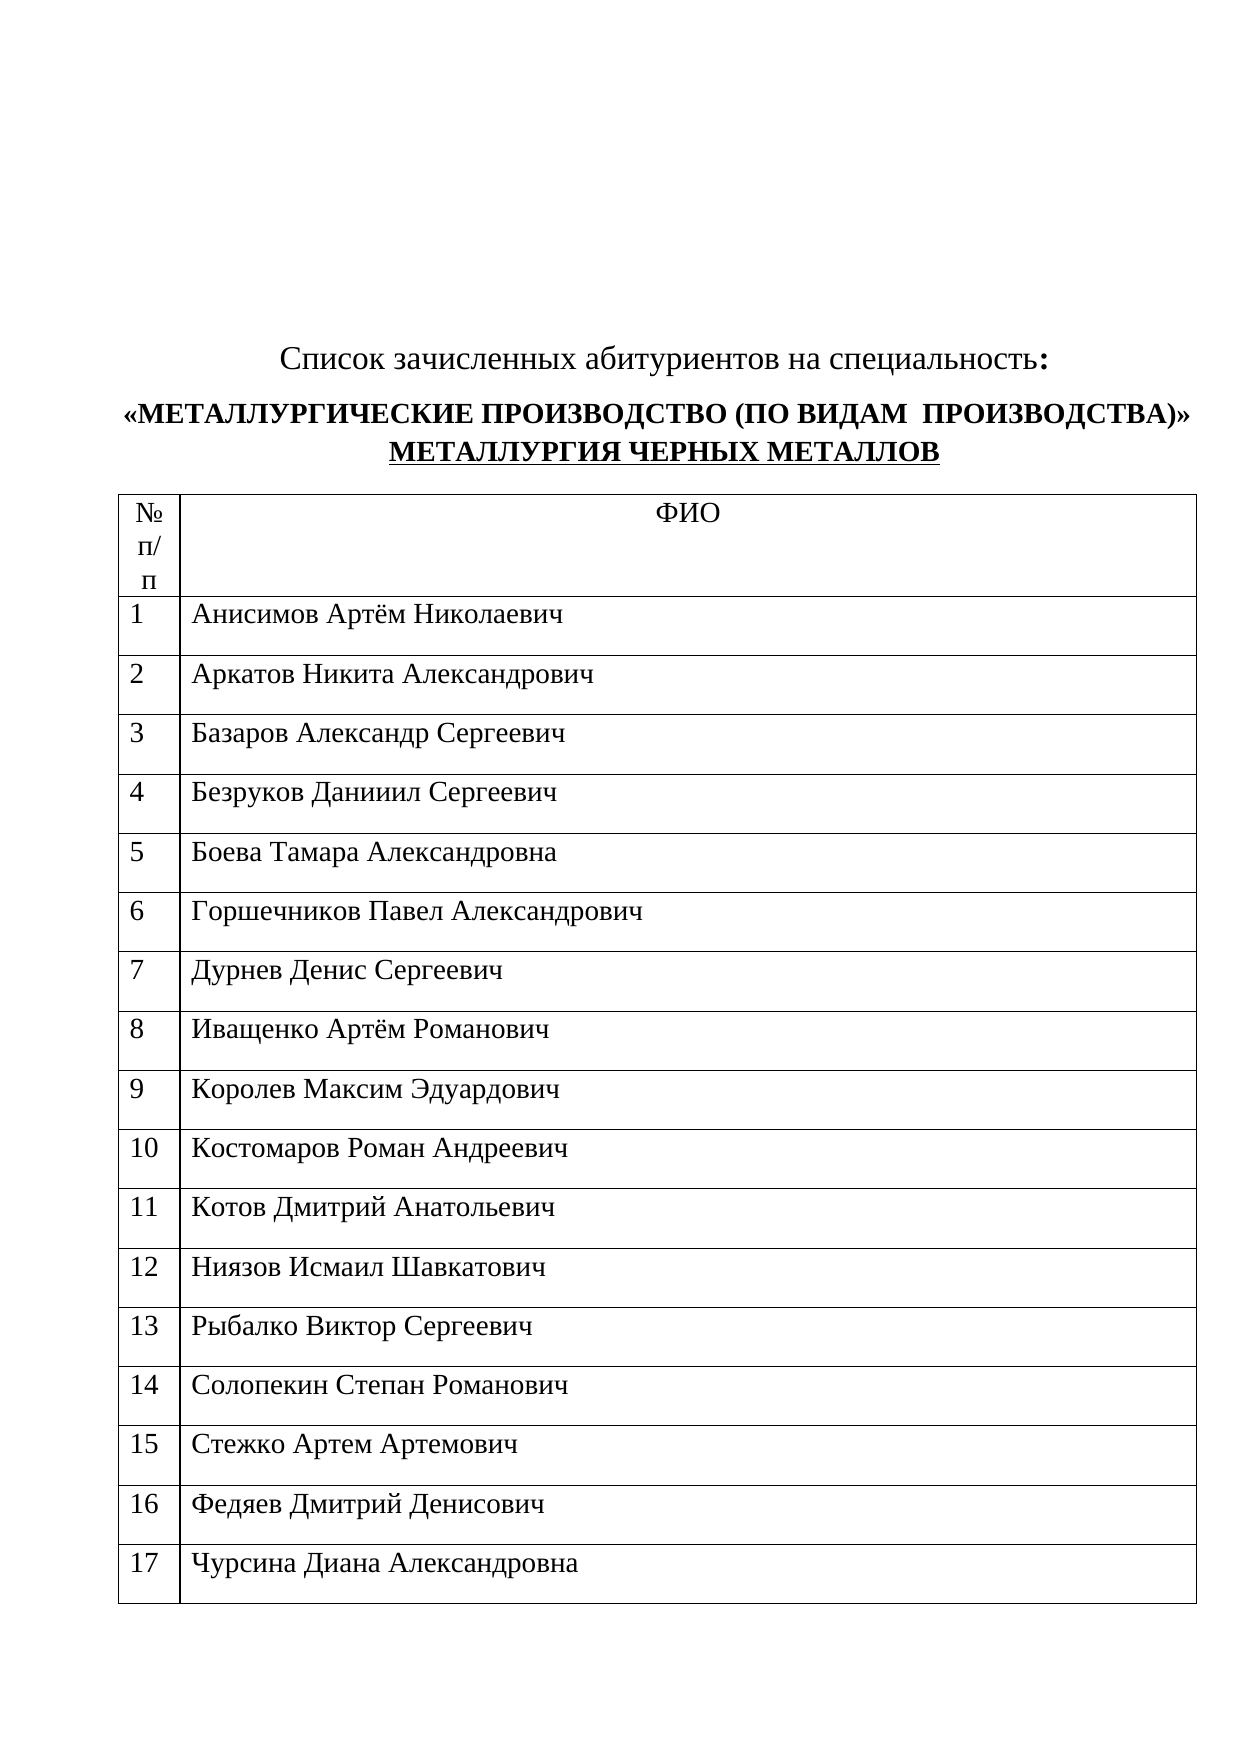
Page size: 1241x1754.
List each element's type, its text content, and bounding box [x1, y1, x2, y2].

table_cell 14 [119, 1367, 179, 1425]
table_cell Королев Максим Эдуардович [181, 1071, 1196, 1129]
table_cell Федяев Дмитрий Денисович [181, 1486, 1196, 1544]
text МЕТАЛЛУРГИЯ ЧЕРНЫХ МЕТАЛЛОВ [177, 434, 1152, 468]
table_cell Чурсина Диана Александровна [181, 1545, 1196, 1603]
table_cell 12 [119, 1249, 179, 1307]
table_cell Котов Дмитрий Анатольевич [181, 1189, 1196, 1248]
table_cell 13 [119, 1308, 179, 1366]
table_cell Дурнев Денис Сергеевич [181, 952, 1196, 1011]
table_cell Иващенко Артём Романович [181, 1012, 1196, 1070]
table_header № п/п [119, 495, 179, 596]
table_cell 16 [119, 1486, 179, 1544]
table_cell 3 [119, 715, 179, 773]
table_cell Базаров Александр Сергеевич [181, 715, 1196, 773]
table_cell Костомаров Роман Андреевич [181, 1130, 1196, 1188]
table_cell Стежко Артем Артемович [181, 1426, 1196, 1485]
table_cell 15 [119, 1426, 179, 1485]
table_cell Безруков Данииил Сергеевич [181, 775, 1196, 833]
table_cell Горшечников Павел Александрович [181, 893, 1196, 951]
table_cell 6 [119, 893, 179, 951]
table_cell 4 [119, 775, 179, 833]
table_cell 10 [119, 1130, 179, 1188]
table_cell Боева Тамара Александровна [181, 834, 1196, 892]
table_cell Ниязов Исмаил Шавкатович [181, 1249, 1196, 1307]
table_cell 2 [119, 656, 179, 714]
table_cell Анисимов Артём Николаевич [181, 597, 1196, 655]
table_header ФИО [181, 495, 1196, 596]
table_cell 17 [119, 1545, 179, 1603]
text Список зачисленных абитуриентов на специальность: [177, 338, 1152, 377]
table_cell 11 [119, 1189, 179, 1248]
text «МЕТАЛЛУРГИЧЕСКИЕ ПРОИЗВОДСТВО (ПО ВИДАМ ПРОИЗВОДСТВА)» [118, 396, 1196, 429]
table_cell 1 [119, 597, 179, 655]
table_cell Рыбалко Виктор Сергеевич [181, 1308, 1196, 1366]
table_cell 8 [119, 1012, 179, 1070]
table_cell 9 [119, 1071, 179, 1129]
table_cell Аркатов Никита Александрович [181, 656, 1196, 714]
table_cell Солопекин Степан Романович [181, 1367, 1196, 1425]
table_cell 7 [119, 952, 179, 1011]
table_cell 5 [119, 834, 179, 892]
